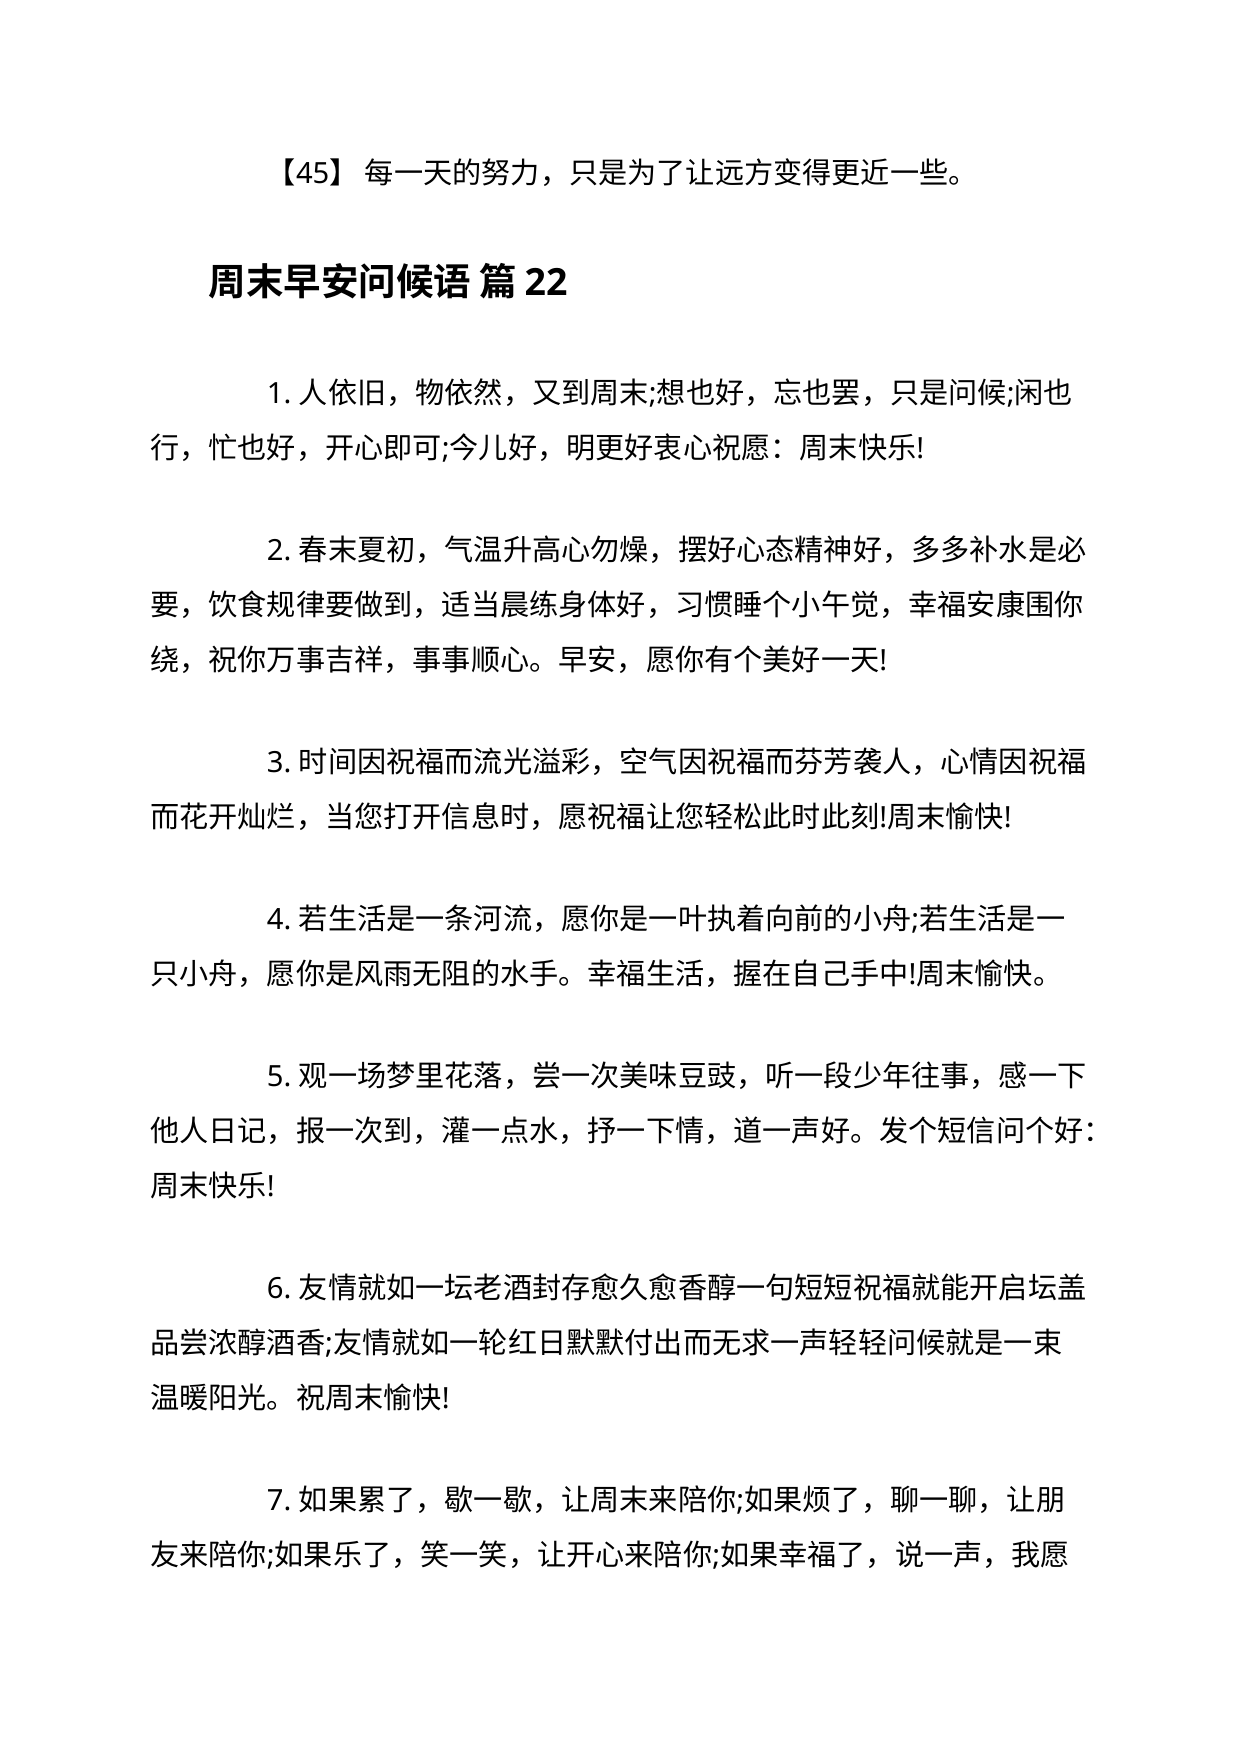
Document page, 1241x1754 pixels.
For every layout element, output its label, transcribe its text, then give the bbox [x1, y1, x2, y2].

text 周末早安问候语 篇22 [150, 252, 1090, 306]
text 1. 人依旧，物依然，又到周末;想也好，忘也罢，只是问候;闲也行，忙也好，开心即可;今儿好，明更好衷心祝愿：周末快乐! [150, 369, 1090, 467]
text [150, 1476, 1090, 1574]
text 6. 友情就如一坛老酒封存愈久愈香醇一句短短祝福就能开启坛盖品尝浓醇酒香;友情就如一轮红日默默付出而无求一声轻轻问候就是一束温暖阳光。祝周末愉快! [150, 1264, 1090, 1417]
text 5. 观一场梦里花落，尝一次美味豆豉，听一段少年往事，感一下他人日记，报一次到，灌一点水，抒一下情，道一声好。发个短信问个好：周末快乐! [150, 1052, 1090, 1205]
text 4. 若生活是一条河流，愿你是一叶执着向前的小舟;若生活是一只小舟，愿你是风雨无阻的水手。幸福生活，握在自己手中!周末愉快。 [150, 895, 1090, 993]
text 3. 时间因祝福而流光溢彩，空气因祝福而芬芳袭人，心情因祝福而花开灿烂，当您打开信息时，愿祝福让您轻松此时此刻!周末愉快! [150, 738, 1090, 836]
text 【45】 每一天的努力，只是为了让远方变得更近一些。 [150, 150, 1090, 192]
text 2. 春末夏初，气温升高心勿燥，摆好心态精神好，多多补水是必要，饮食规律要做到，适当晨练身体好，习惯睡个小午觉，幸福安康围你绕，祝你万事吉祥，事事顺心。早安，愿你有个美好一天! [150, 527, 1090, 679]
